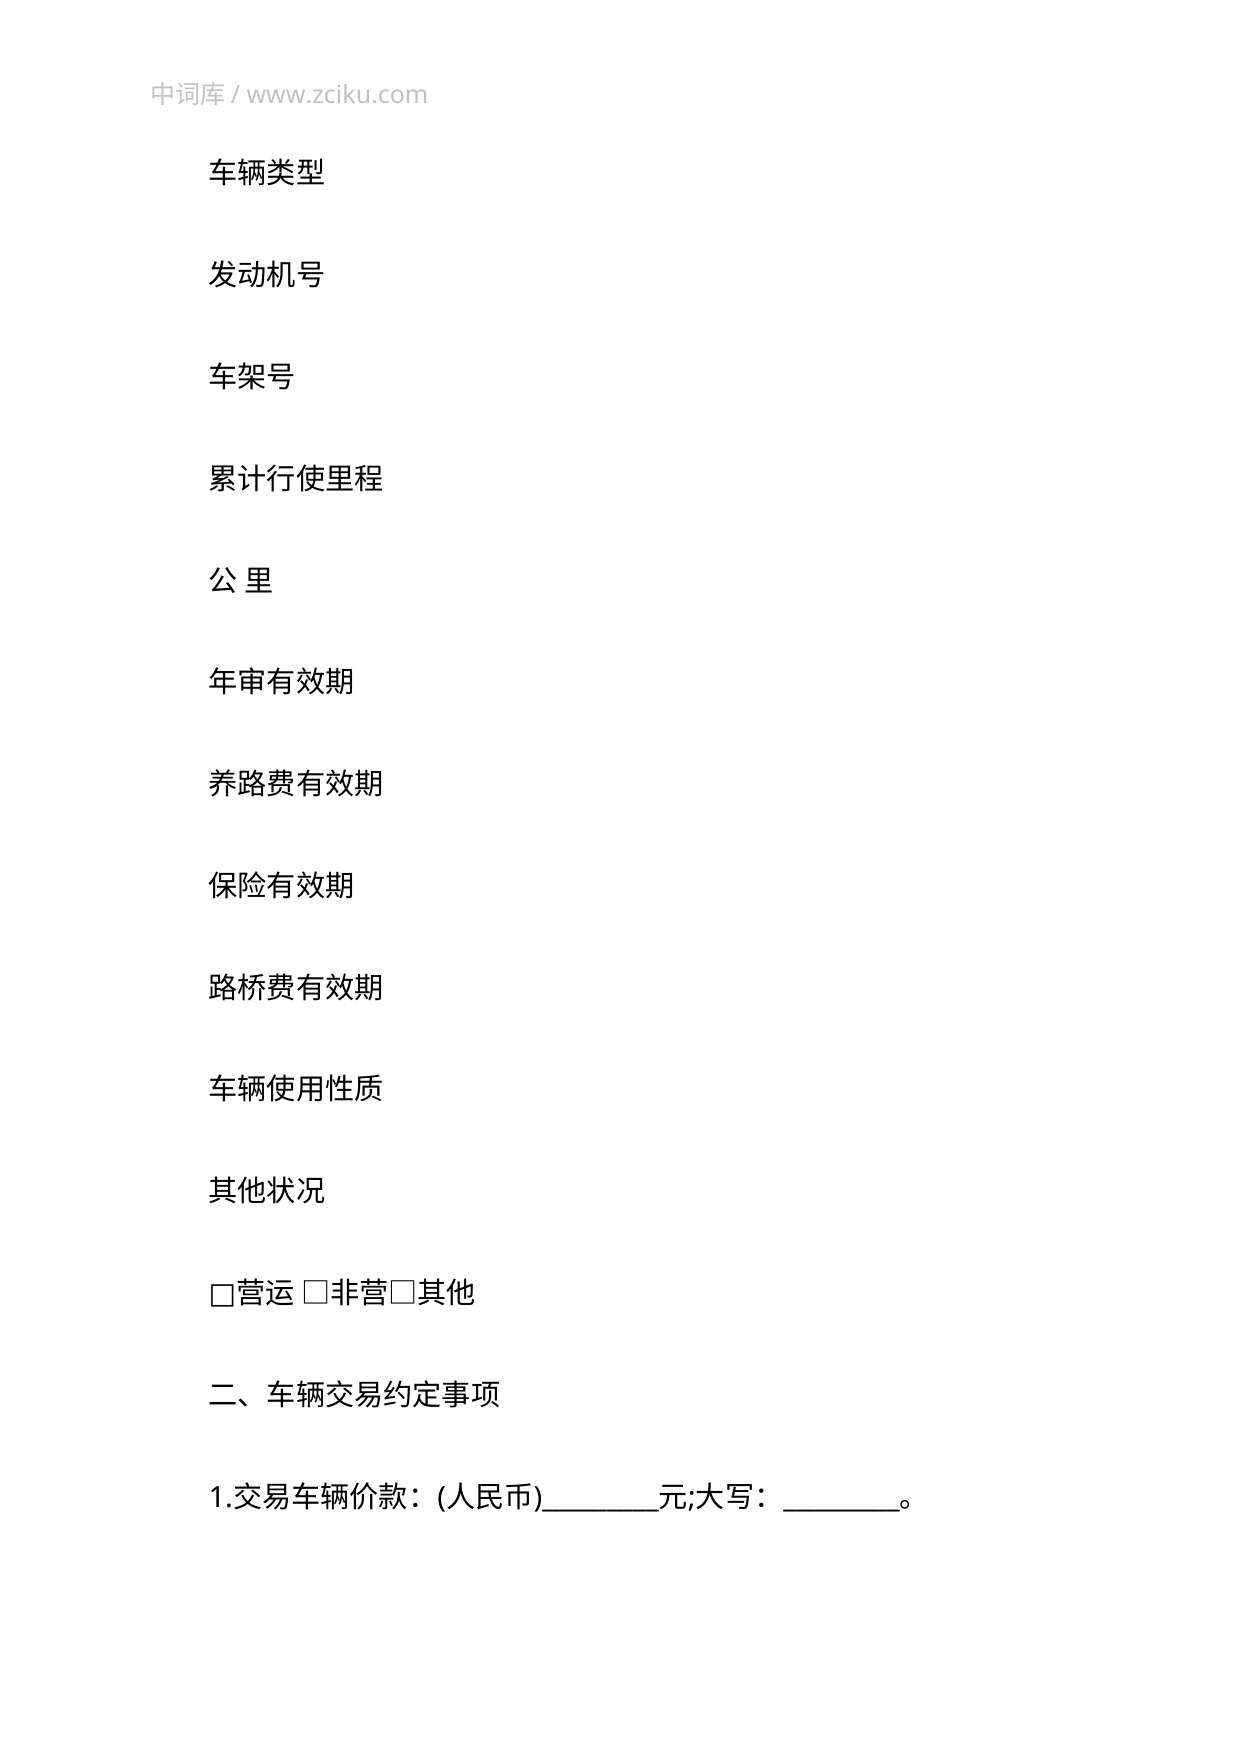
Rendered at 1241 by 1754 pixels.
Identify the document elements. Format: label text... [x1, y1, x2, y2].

text 累计行使里程 [150, 455, 1090, 498]
text 1.交易车辆价款：(人民币)_________元;大写：_________。 [150, 1473, 1090, 1516]
text 年审有效期 [150, 659, 1090, 701]
text 车架号 [150, 353, 1090, 396]
text 车辆使用性质 [150, 1066, 1090, 1108]
text 发动机号 [150, 252, 1090, 294]
text 公 里 [150, 557, 1090, 599]
text 二、车辆交易约定事项 [150, 1371, 1090, 1414]
text 保险有效期 [150, 862, 1090, 905]
text 养路费有效期 [150, 761, 1090, 803]
text 其他状况 [150, 1168, 1090, 1210]
text 车辆类型 [150, 150, 1090, 192]
text 路桥费有效期 [150, 964, 1090, 1006]
text □营运 □非营□其他 [150, 1269, 1090, 1312]
